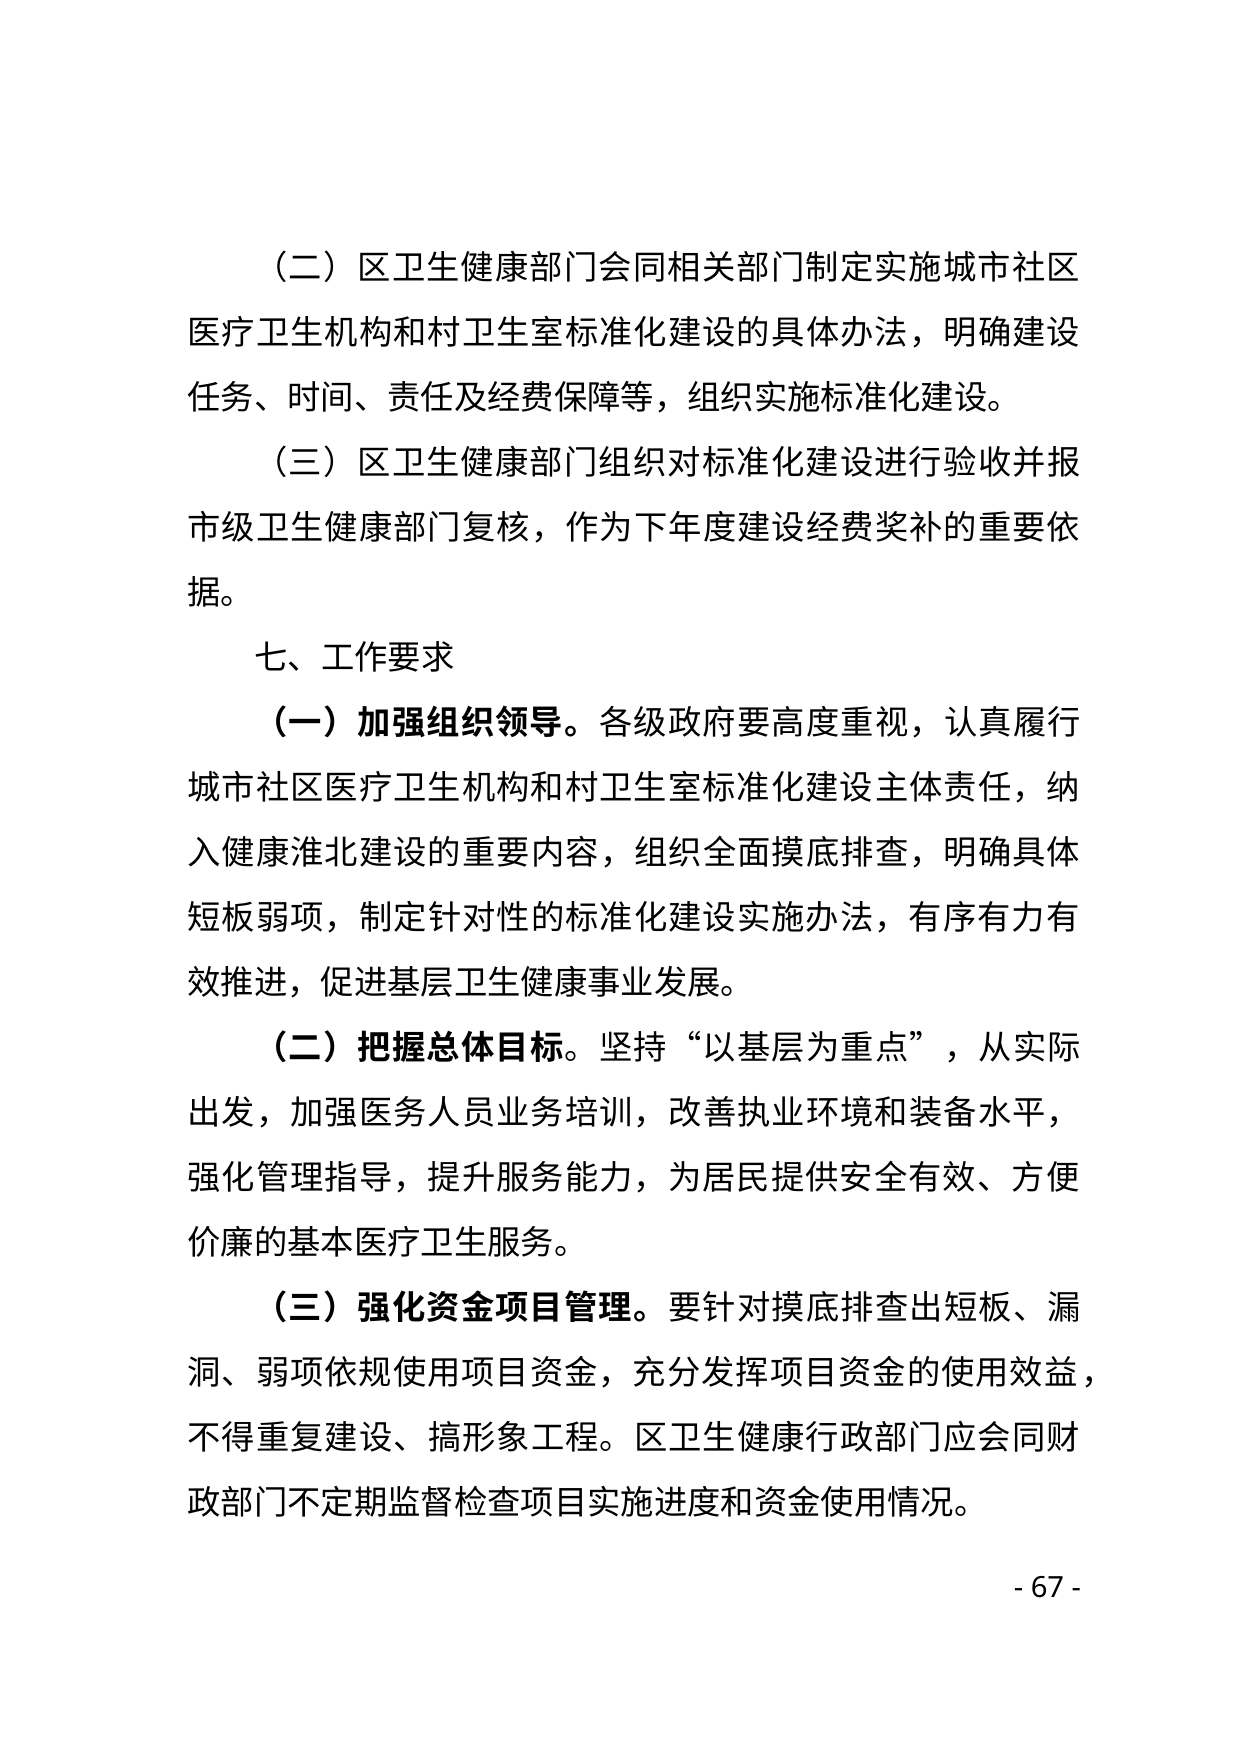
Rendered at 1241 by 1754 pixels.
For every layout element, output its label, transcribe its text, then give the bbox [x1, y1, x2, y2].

text 七、工作要求 [187, 623, 1081, 688]
text （二）把握总体目标。坚持“以基层为重点”，从实际出发，加强医务人员业务培训，改善执业环境和装备水平，强化管理指导，提升服务能力，为居民提供安全有效、方便价廉的基本医疗卫生服务。 [187, 1013, 1081, 1273]
text （三）强化资金项目管理。要针对摸底排查出短板、漏洞、弱项依规使用项目资金，充分发挥项目资金的使用效益，不得重复建设、搞形象工程。区卫生健康行政部门应会同财政部门不定期监督检查项目实施进度和资金使用情况。 [187, 1273, 1081, 1533]
text （二）区卫生健康部门会同相关部门制定实施城市社区医疗卫生机构和村卫生室标准化建设的具体办法，明确建设任务、时间、责任及经费保障等，组织实施标准化建设。 [187, 233, 1081, 428]
text （一）加强组织领导。各级政府要高度重视，认真履行城市社区医疗卫生机构和村卫生室标准化建设主体责任，纳入健康淮北建设的重要内容，组织全面摸底排查，明确具体短板弱项，制定针对性的标准化建设实施办法，有序有力有效推进，促进基层卫生健康事业发展。 [187, 688, 1081, 1013]
text （三）区卫生健康部门组织对标准化建设进行验收并报市级卫生健康部门复核，作为下年度建设经费奖补的重要依据。 [187, 428, 1081, 623]
